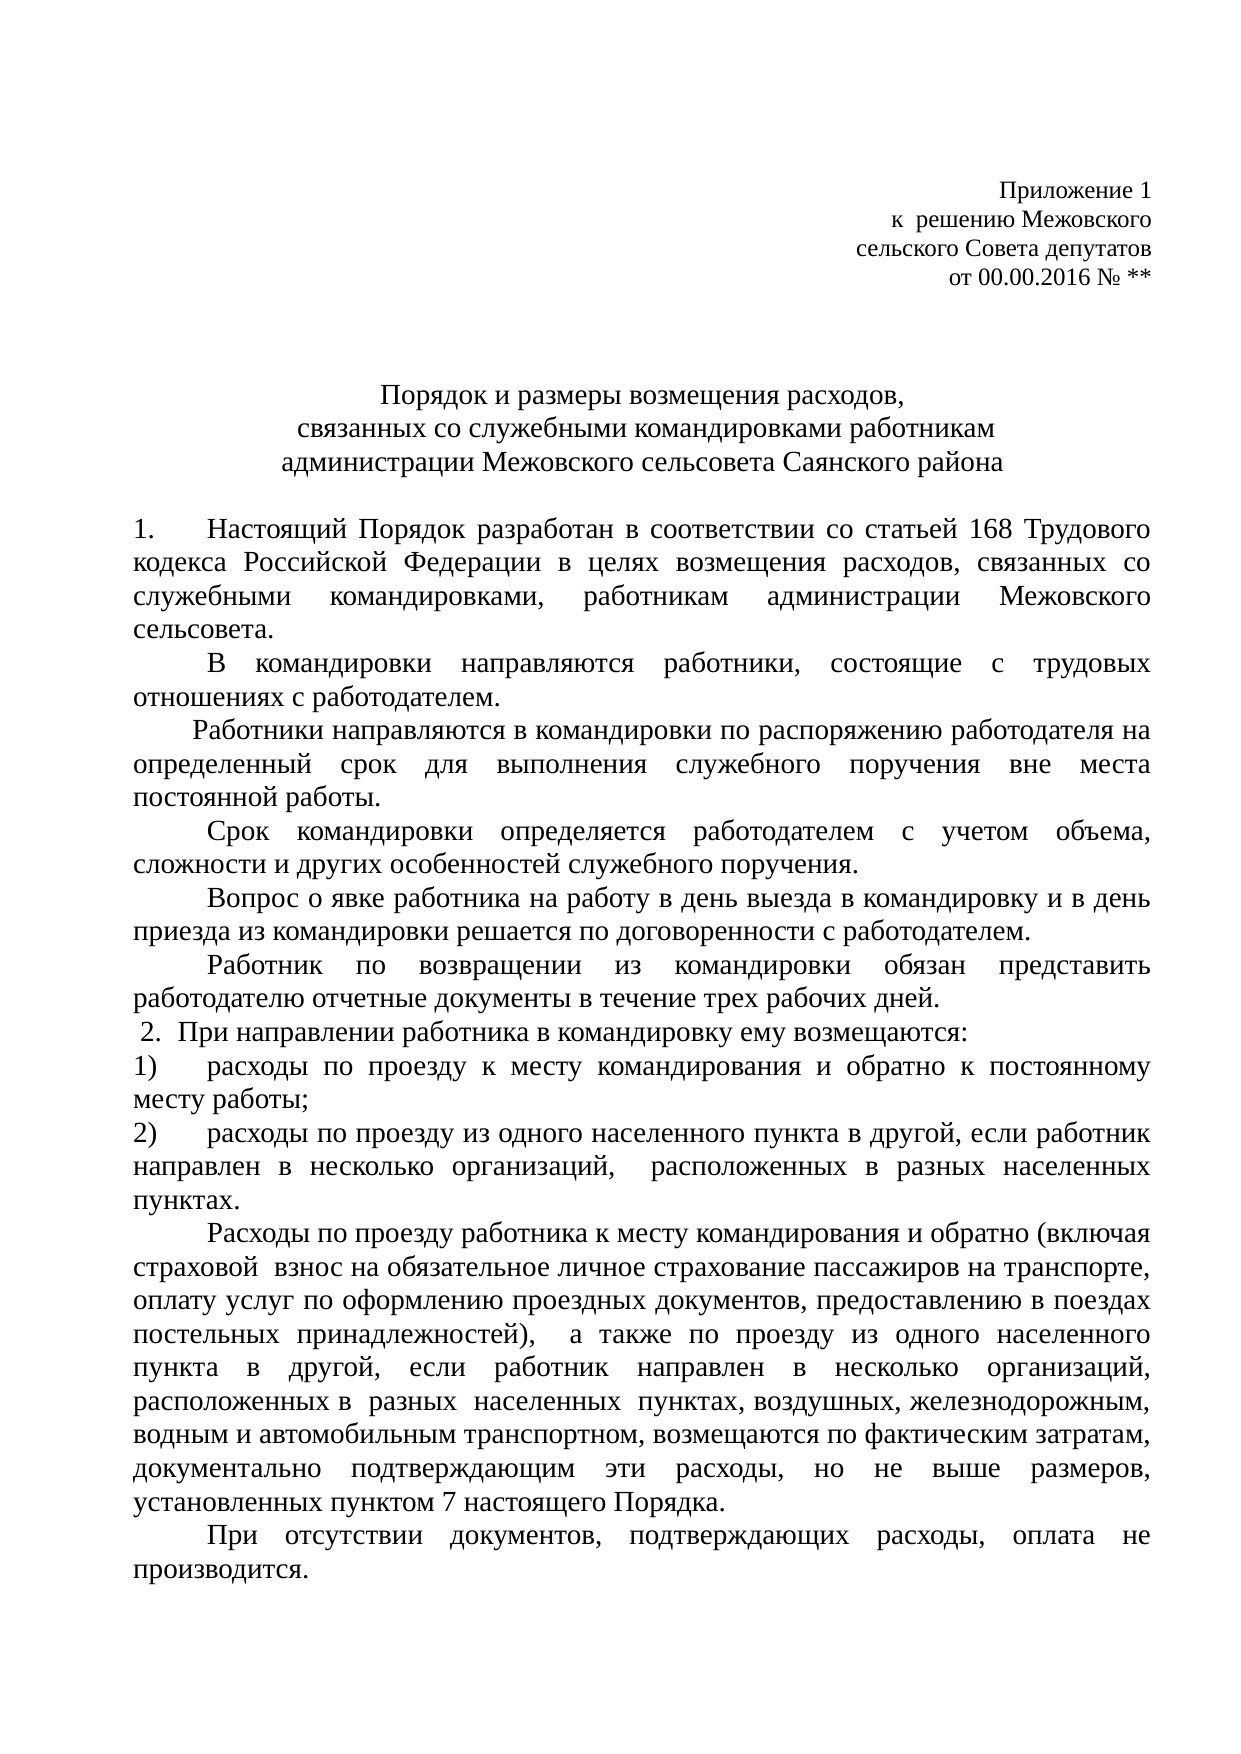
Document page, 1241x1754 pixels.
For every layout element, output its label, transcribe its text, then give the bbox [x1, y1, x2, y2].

text Приложение 1 [133, 176, 1152, 204]
text от 00.00.2016 № ** [133, 262, 1152, 291]
list расходы по проезду к месту командирования и обратно к постоянному месту работы; [133, 1048, 1152, 1115]
list Работник по возвращении из командировки обязан представить работодателю отчетные документы в течение трех рабочих дней. [133, 947, 1152, 1014]
text сельского Совета депутатов [133, 233, 1152, 262]
list В командировки направляются работники, состоящие с трудовых отношениях с работодателем. [133, 645, 1152, 712]
list Вопрос о явке работника на работу в день выезда в командировку и в день приезда из командировки решается по договоренности с работодателем. [133, 880, 1152, 947]
text Порядок и размеры возмещения расходов, [133, 377, 1152, 410]
list Настоящий Порядок разработан в соответствии со статьей 168 Трудового кодекса Российской Федерации в целях возмещения расходов, связанных со служебными командировками, работникам администрации Межовского сельсовета. [133, 511, 1152, 645]
list При отсутствии документов, подтверждающих расходы, оплата не производится. [133, 1517, 1152, 1584]
list Срок командировки определяется работодателем с учетом объема, сложности и других особенностей служебного поручения. [133, 813, 1152, 880]
list При направлении работника в командировку ему возмещаются: [140, 1014, 1152, 1048]
list Работники направляются в командировки по распоряжению работодателя на определенный срок для выполнения служебного поручения вне места постоянной работы. [133, 712, 1152, 813]
list Расходы по проезду работника к месту командирования и обратно (включая страховой взнос на обязательное личное страхование пассажиров на транспорте, оплату услуг по оформлению проездных документов, предоставлению в поездах постельных принадлежностей), а также по проезду из одного населенного пункта в другой, если работник направлен в несколько организаций, расположенных в разных населенных пунктах, воздушных, железнодорожным, водным и автомобильным транспортном, возмещаются по фактическим затратам, документально подтверждающим эти расходы, но не выше размеров, установленных пунктом 7 настоящего Порядка. [133, 1215, 1152, 1517]
text администрации Межовского сельсовета Саянского района [133, 444, 1152, 477]
text связанных со служебными командировками работникам [133, 410, 1152, 444]
list расходы по проезду из одного населенного пункта в другой, если работник направлен в несколько организаций, расположенных в разных населенных пунктах. [133, 1115, 1152, 1215]
text к решению Межовского [133, 204, 1152, 233]
